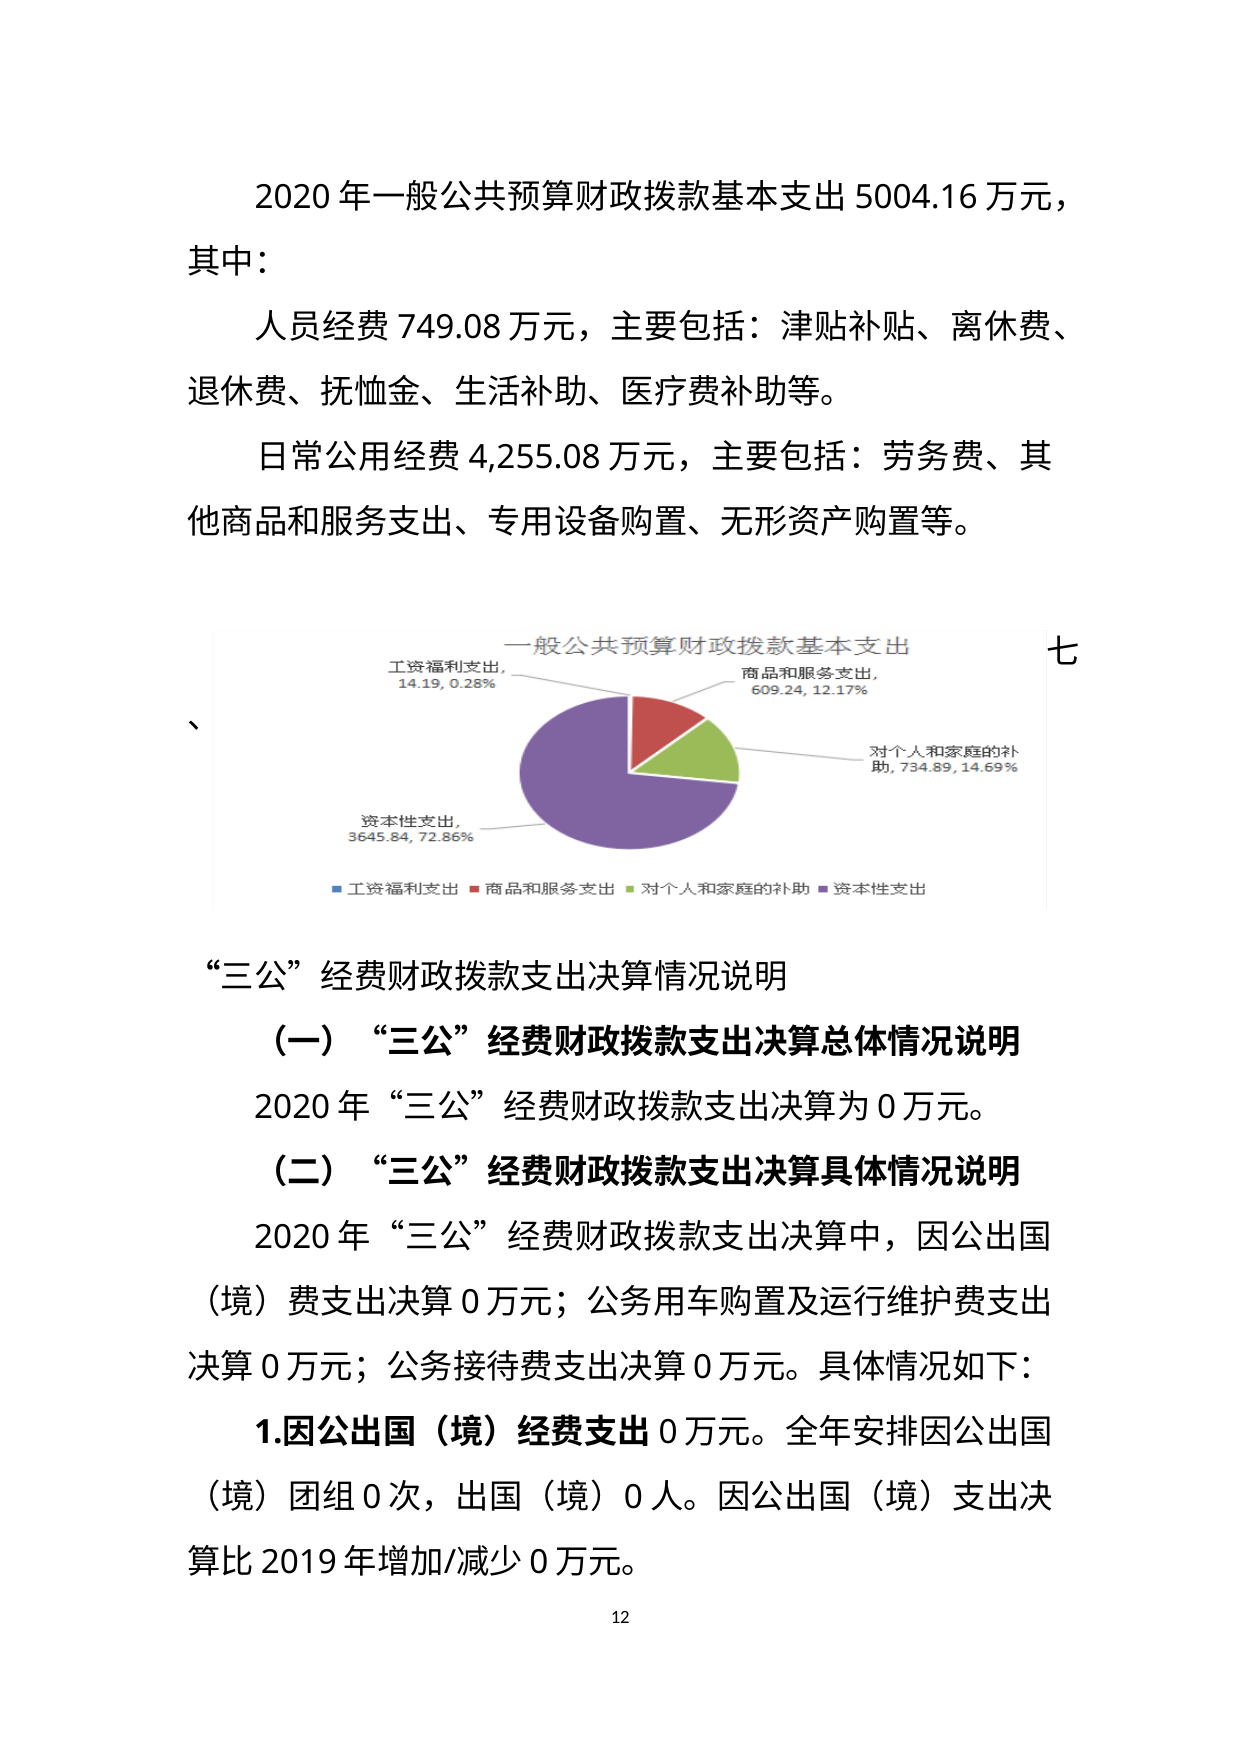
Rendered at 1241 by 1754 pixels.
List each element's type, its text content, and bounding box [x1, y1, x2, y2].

text 外事接待支出0万元，外事接待0批次，0人，共计支出0万元0。 [187, 1202, 1053, 1332]
text 1.因公出国（境）经费支出0万元。全年安排因公出国（境）团组0次，出国（境）0人。因公出国（境）支出决算比2019年增加/减少0万元。 [187, 357, 1053, 552]
text 3.公务接待费支出0万元，公务接待费支出决算比2019年增加/减少0万元。 [187, 942, 1053, 1072]
text 2.公务用车购置及运行维护费支出0万元。公务用车购置及运行维护费支出决算比2019年增加/减少0万元。 [187, 552, 1053, 682]
text 八、政府性基金预算支出决算情况说明 [187, 1332, 1053, 1397]
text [187, 1397, 1053, 1592]
text 其中：公务用车购置支出0万元。全年按规定更新购置公务用车0辆。截至2020年12月底，单位共有公务用车9辆，其中：轿车1辆、越野车1辆、救护车3辆，其他4辆。 [187, 682, 1053, 877]
text 公务用车运行维护费支出0万元。 [187, 877, 1053, 942]
text 国内公务接待支出0万元。国内公务接待0批次，0人次（不包括陪同人员），共计支出0万元。 [187, 1072, 1053, 1202]
text 2020年“三公”经费财政拨款支出决算中，因公出国（境）费支出决算0万元；公务用车购置及运行维护费支出决算0万元；公务接待费支出决算0万元。具体情况如下： [187, 162, 1053, 357]
